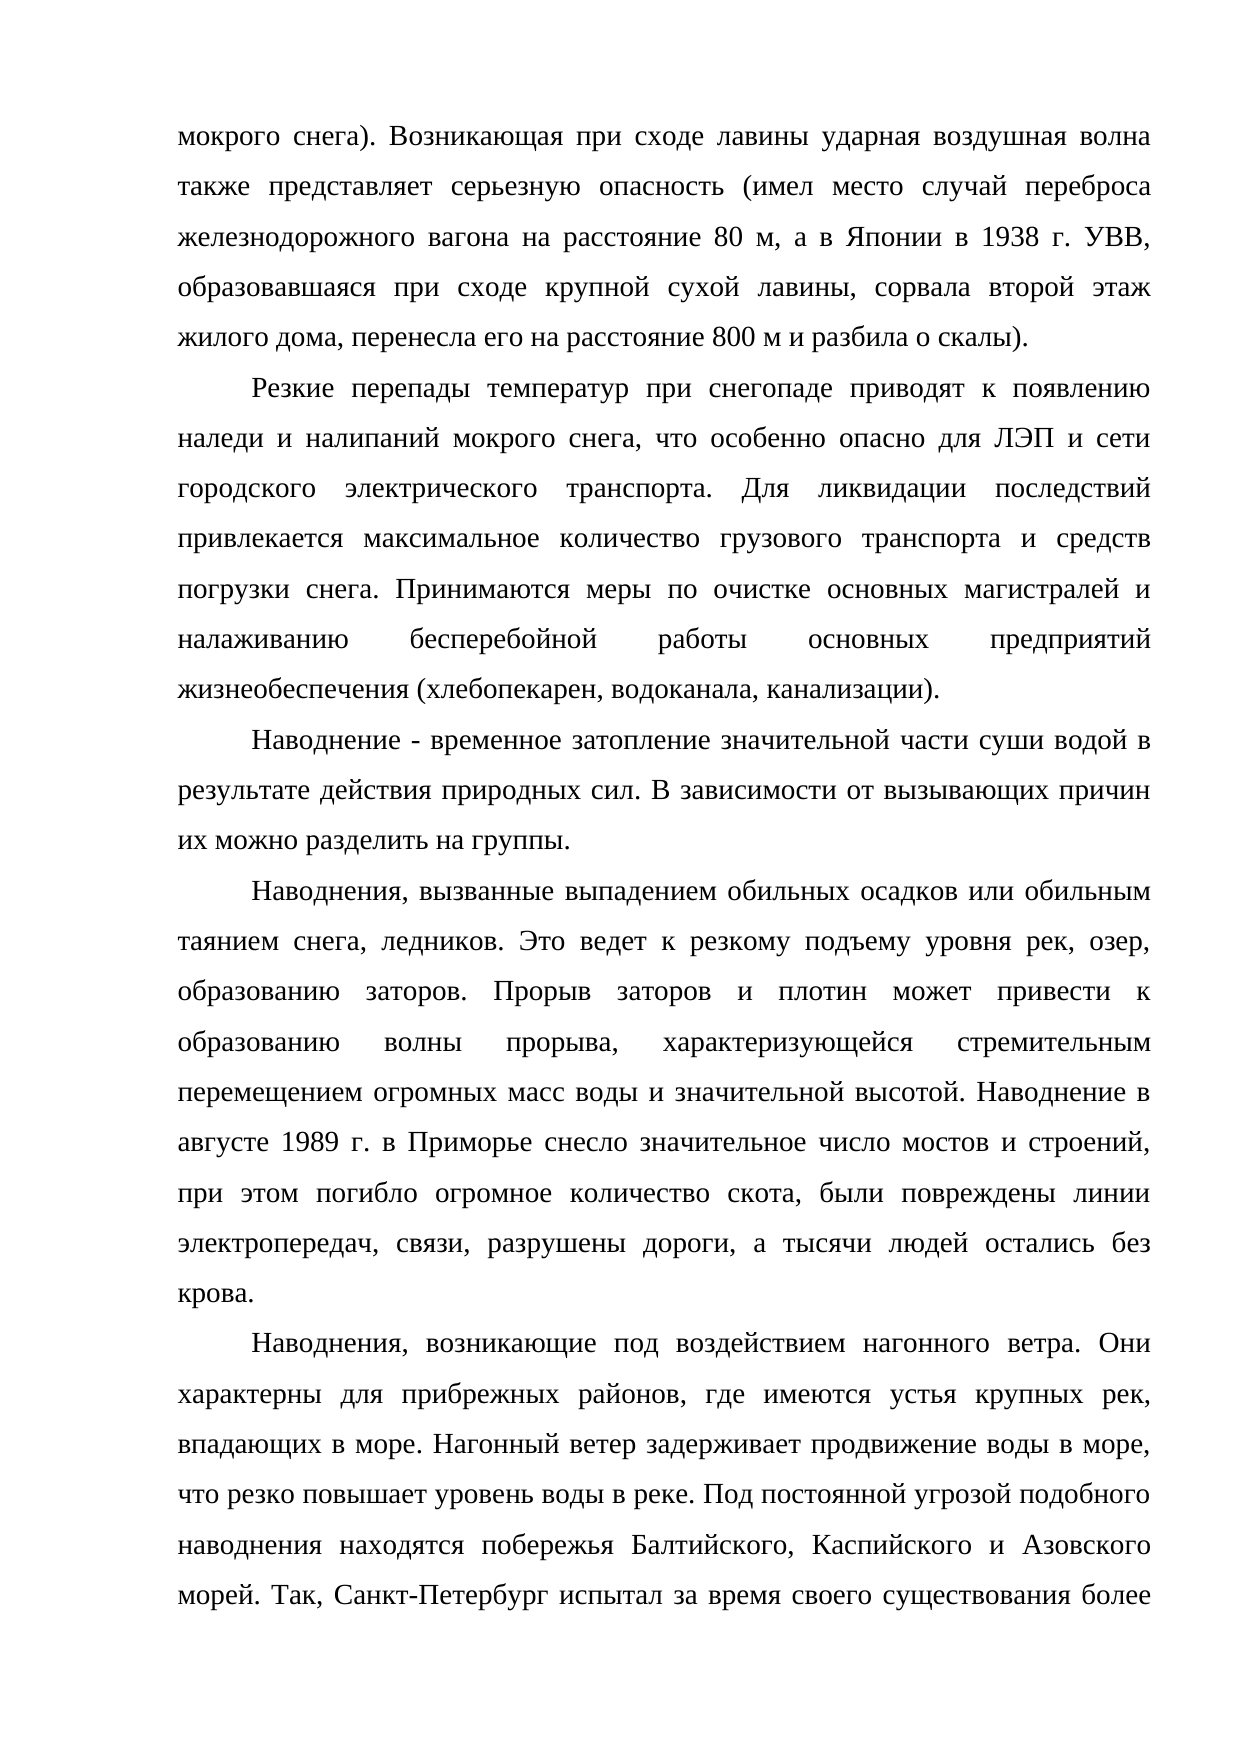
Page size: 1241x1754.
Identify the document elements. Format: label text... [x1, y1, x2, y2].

text Наводнение - временное затопление значительной части суши водой в результате действия природных сил. В зависимости от вызывающих причин их можно разделить на группы. [177, 722, 1152, 856]
text Наводнения, вызванные выпадением обильных осадков или обильным таянием снега, ледников. Это ведет к резкому подъему уровня рек, озер, образованию заторов. Прорыв заторов и плотин может привести к образованию волны прорыва, характеризующейся стремительным перемещением огромных масс воды и значительной высотой. Наводнение в августе 1989 г. в Приморье снесло значительное число мостов и строений, при этом погибло огромное количество скота, были повреждены линии электропередач, связи, разрушены дороги, а тысячи людей остались без крова. [177, 873, 1152, 1309]
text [177, 1326, 1152, 1611]
text Резкие перепады температур при снегопаде приводят к появлению наледи и налипаний мокрого снега, что особенно опасно для ЛЭП и сети городского электрического транспорта. Для ликвидации последствий привлекается максимальное количество грузового транспорта и средств погрузки снега. Принимаются меры по очистке основных магистралей и налаживанию бесперебойной работы основных предприятий жизнеобеспечения (хлебопекарен, водоканала, канализации). [177, 370, 1152, 705]
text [177, 118, 1152, 353]
